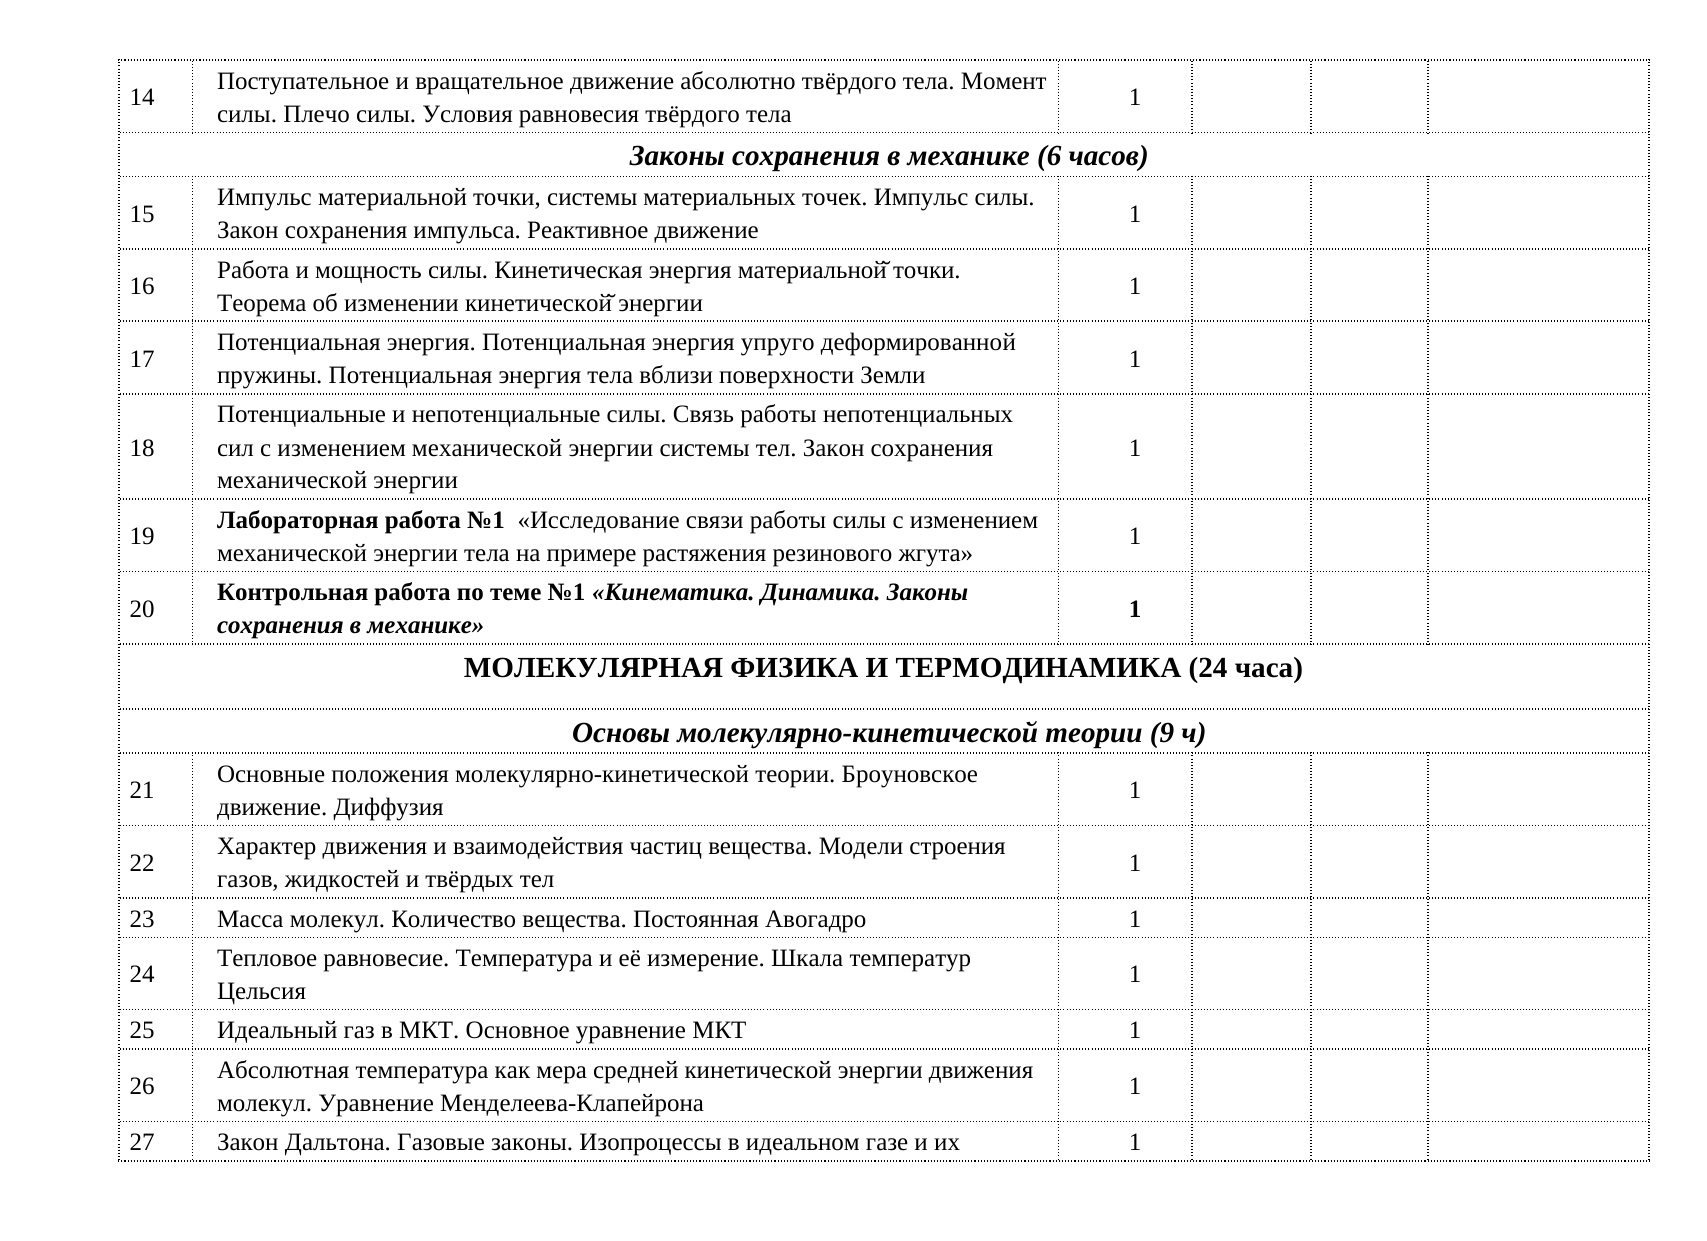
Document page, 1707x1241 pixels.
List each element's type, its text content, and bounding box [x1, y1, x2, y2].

table_cell 1 [1058, 936, 1192, 1009]
table_cell Лабораторная работа №1 «Исследование связи работы силы с изменением механической энергии тела на примере растяжения резинового жгута» [193, 498, 1058, 571]
table_cell 18 [119, 393, 192, 498]
table_cell [1428, 176, 1649, 248]
table_cell [1428, 1009, 1649, 1048]
table_cell [1428, 1048, 1649, 1121]
table_cell 23 [119, 897, 192, 936]
table_cell 1 [1058, 393, 1192, 498]
table_cell [1311, 59, 1428, 131]
table_cell 1 [1058, 897, 1192, 936]
table_cell 24 [119, 936, 192, 1009]
table_cell [1192, 936, 1311, 1009]
table_cell 1 [1058, 320, 1192, 393]
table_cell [193, 1121, 1058, 1160]
table_cell [1428, 752, 1649, 824]
table_cell Потенциальная энергия. Потенциальная энергия упруго деформированной пружины. Потенциальная энергия тела вблизи поверхности Земли [193, 320, 1058, 393]
table_cell [1311, 176, 1428, 248]
table_cell 1 [1058, 1048, 1192, 1121]
table_cell [1192, 59, 1311, 131]
table_cell 15 [119, 176, 192, 248]
table_cell [1192, 825, 1311, 897]
table_cell 1 [1058, 571, 1192, 643]
table_cell [1192, 752, 1311, 824]
table_cell [1192, 897, 1311, 936]
table_cell [1311, 498, 1428, 571]
table_cell [1311, 393, 1428, 498]
table_cell Законы сохранения в механике (6 часов) [119, 131, 1649, 176]
table_cell 20 [119, 571, 192, 643]
table_cell [1428, 393, 1649, 498]
table_cell [1311, 248, 1428, 320]
table_cell [1192, 248, 1311, 320]
table_cell [1192, 1121, 1311, 1160]
table_cell [1311, 897, 1428, 936]
table_cell Импульс материальной точки, системы материальных точек. Импульс силы. Закон сохранения импульса. Реактивное движение [193, 176, 1058, 248]
table_cell [1311, 825, 1428, 897]
table_cell [1311, 1121, 1428, 1160]
table_cell 25 [119, 1009, 192, 1048]
table_cell 17 [119, 320, 192, 393]
table_cell Тепловое равновесие. Температура и её измерение. Шкала температур Цельсия [193, 936, 1058, 1009]
table_cell Основы молекулярно-кинетической теории (9 ч) [119, 708, 1649, 752]
table_cell [1428, 498, 1649, 571]
table_cell 22 [119, 825, 192, 897]
table_cell [1428, 59, 1649, 131]
table_cell [1192, 320, 1311, 393]
table_cell [1192, 1009, 1311, 1048]
table_cell Работа и мощность силы. Кинетическая энергия материальной̆ точки. Теорема об изменении кинетической̆ энергии [193, 248, 1058, 320]
table_cell [1192, 1048, 1311, 1121]
table_cell Потенциальные и непотенциальные силы. Связь работы непотенциальных сил с изменением механической энергии системы тел. Закон сохранения механической энергии [193, 393, 1058, 498]
table_cell [1192, 393, 1311, 498]
table_cell 1 [1058, 59, 1192, 131]
table_cell Абсолютная температура как мера средней кинетической энергии движения молекул. Уравнение Менделеева-Клапейрона [193, 1048, 1058, 1121]
table_cell 21 [119, 752, 192, 824]
table_cell 16 [119, 248, 192, 320]
table_cell [1428, 571, 1649, 643]
table_cell МОЛЕКУЛЯРНАЯ ФИЗИКА И ТЕРМОДИНАМИКА (24 часа) [119, 643, 1649, 708]
table_cell Поступательное и вращательное движение абсолютно твёрдого тела. Момент силы. Плечо силы. Условия равновесия твёрдого тела [193, 59, 1058, 131]
table_cell Масса молекул. Количество вещества. Постоянная Авогадро [193, 897, 1058, 936]
table_cell 14 [119, 59, 192, 131]
table_cell [1311, 571, 1428, 643]
table_cell 1 [1058, 1121, 1192, 1160]
table_cell [1311, 752, 1428, 824]
table_cell [1192, 498, 1311, 571]
table_cell [1311, 1009, 1428, 1048]
table_cell [1428, 897, 1649, 936]
table_cell Характер движения и взаимодействия частиц вещества. Модели строения газов, жидкостей и твёрдых тел [193, 825, 1058, 897]
table_cell 1 [1058, 1009, 1192, 1048]
table_cell 19 [119, 498, 192, 571]
table_cell [1428, 248, 1649, 320]
table_cell 1 [1058, 176, 1192, 248]
table_cell Идеальный газ в МКТ. Основное уравнение МКТ [193, 1009, 1058, 1048]
table_cell [1311, 936, 1428, 1009]
table_cell [1428, 936, 1649, 1009]
table_cell 1 [1058, 825, 1192, 897]
table_cell 26 [119, 1048, 192, 1121]
table_cell Основные положения молекулярно-кинетической теории. Броуновское движение. Диффузия [193, 752, 1058, 824]
table_cell [1192, 571, 1311, 643]
table_cell 1 [1058, 248, 1192, 320]
table_cell [1192, 176, 1311, 248]
table_cell [1311, 320, 1428, 393]
table_cell [1428, 1121, 1649, 1160]
table_cell [1311, 1048, 1428, 1121]
table_cell 1 [1058, 752, 1192, 824]
table_cell [1428, 320, 1649, 393]
table_cell 1 [1058, 498, 1192, 571]
table_cell [1428, 825, 1649, 897]
table_cell 27 [119, 1121, 192, 1160]
table_cell Контрольная работа по теме №1 «Кинематика. Динамика. Законы сохранения в механике» [193, 571, 1058, 643]
